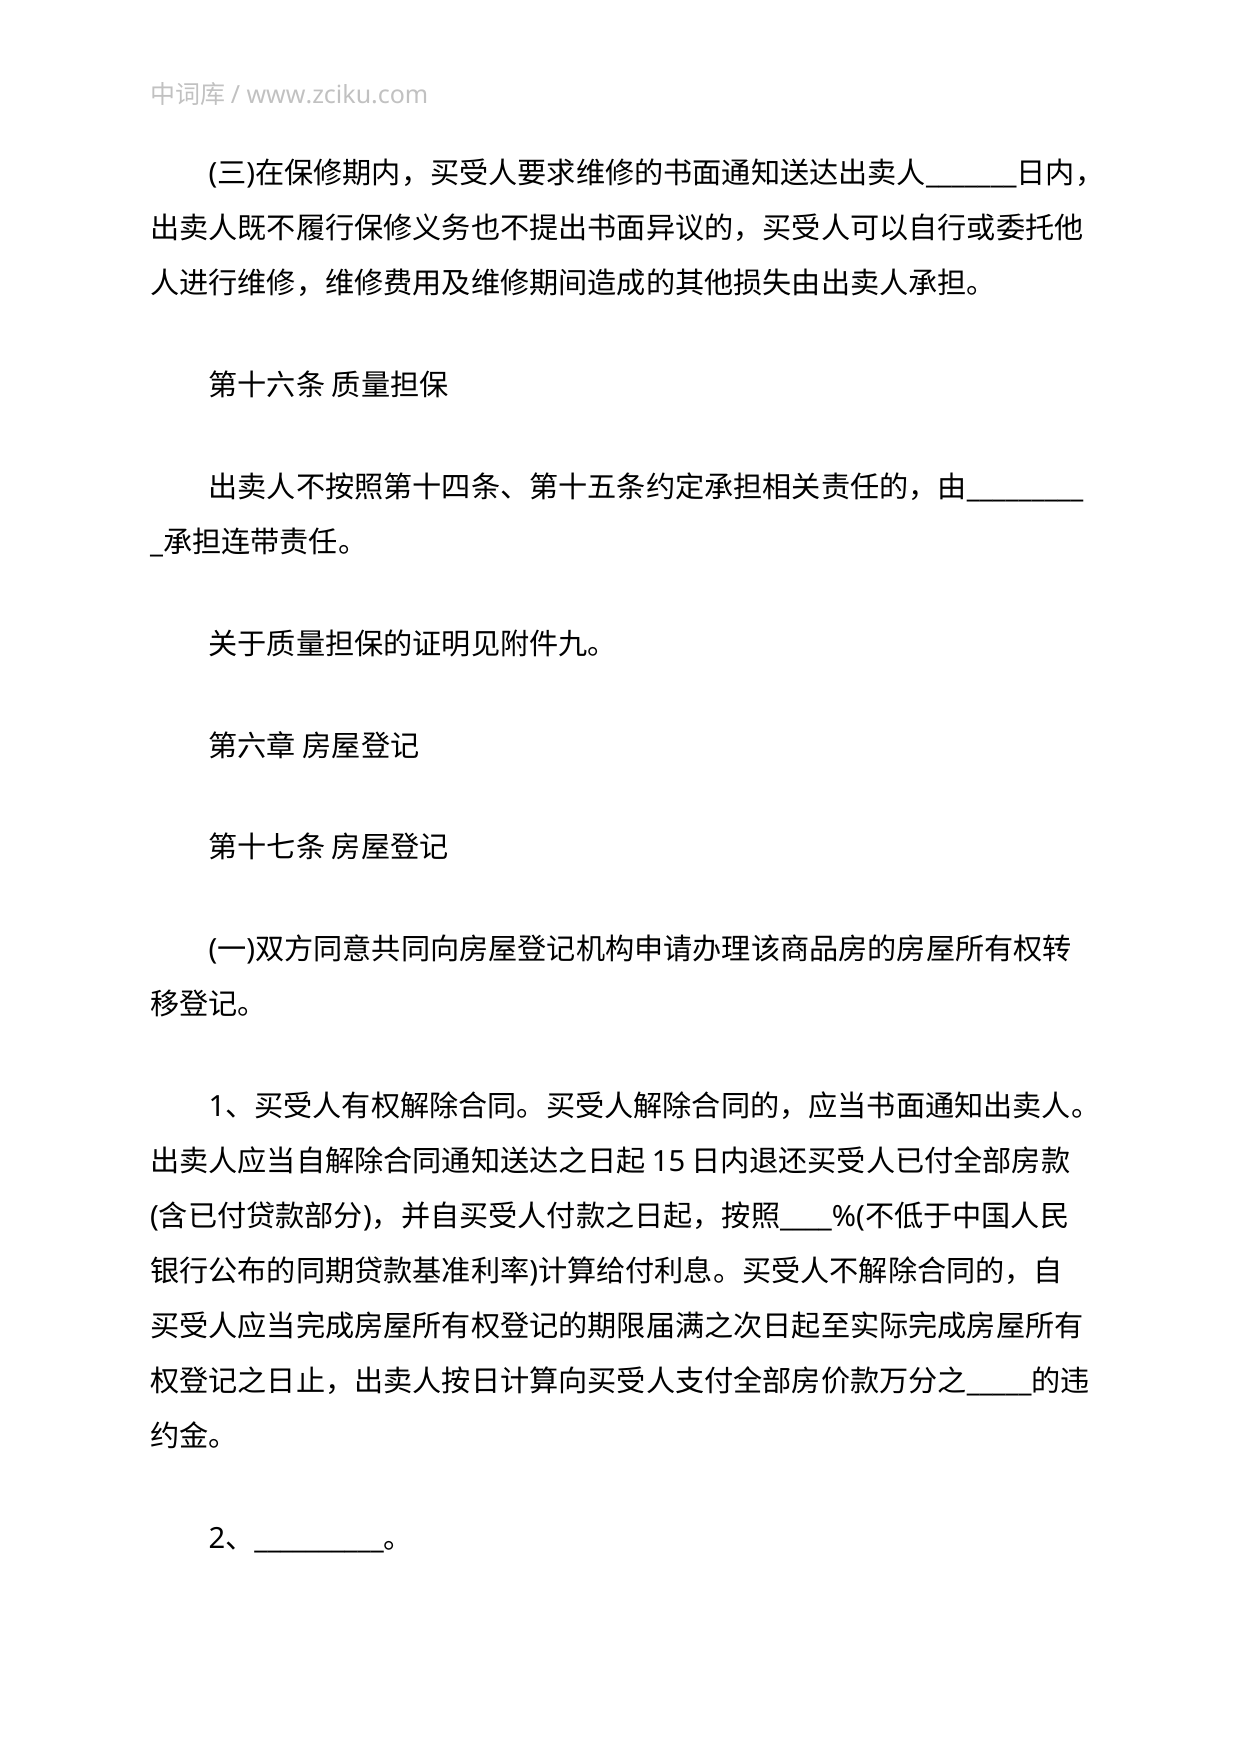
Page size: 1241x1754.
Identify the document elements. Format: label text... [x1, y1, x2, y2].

text 1、买受人有权解除合同。买受人解除合同的，应当书面通知出卖人。出卖人应当自解除合同通知送达之日起15日内退还买受人已付全部房款(含已付贷款部分)，并自买受人付款之日起，按照____%(不低于中国人民银行公布的同期贷款基准利率)计算给付利息。买受人不解除合同的，自买受人应当完成房屋所有权登记的期限届满之次日起至实际完成房屋所有权登记之日止，出卖人按日计算向买受人支付全部房价款万分之_____的违约金。 [150, 1082, 1090, 1455]
text 2、__________。 [150, 1514, 1090, 1557]
text (三)在保修期内，买受人要求维修的书面通知送达出卖人_______日内，出卖人既不履行保修义务也不提出书面异议的，买受人可以自行或委托他人进行维修，维修费用及维修期间造成的其他损失由出卖人承担。 [150, 150, 1090, 302]
text (一)双方同意共同向房屋登记机构申请办理该商品房的房屋所有权转移登记。 [150, 926, 1090, 1023]
text 关于质量担保的证明见附件九。 [150, 620, 1090, 663]
text 第六章 房屋登记 [150, 722, 1090, 764]
text 第十六条 质量担保 [150, 362, 1090, 404]
text 出卖人不按照第十四条、第十五条约定承担相关责任的，由__________承担连带责任。 [150, 463, 1090, 561]
text 第十七条 房屋登记 [150, 824, 1090, 866]
